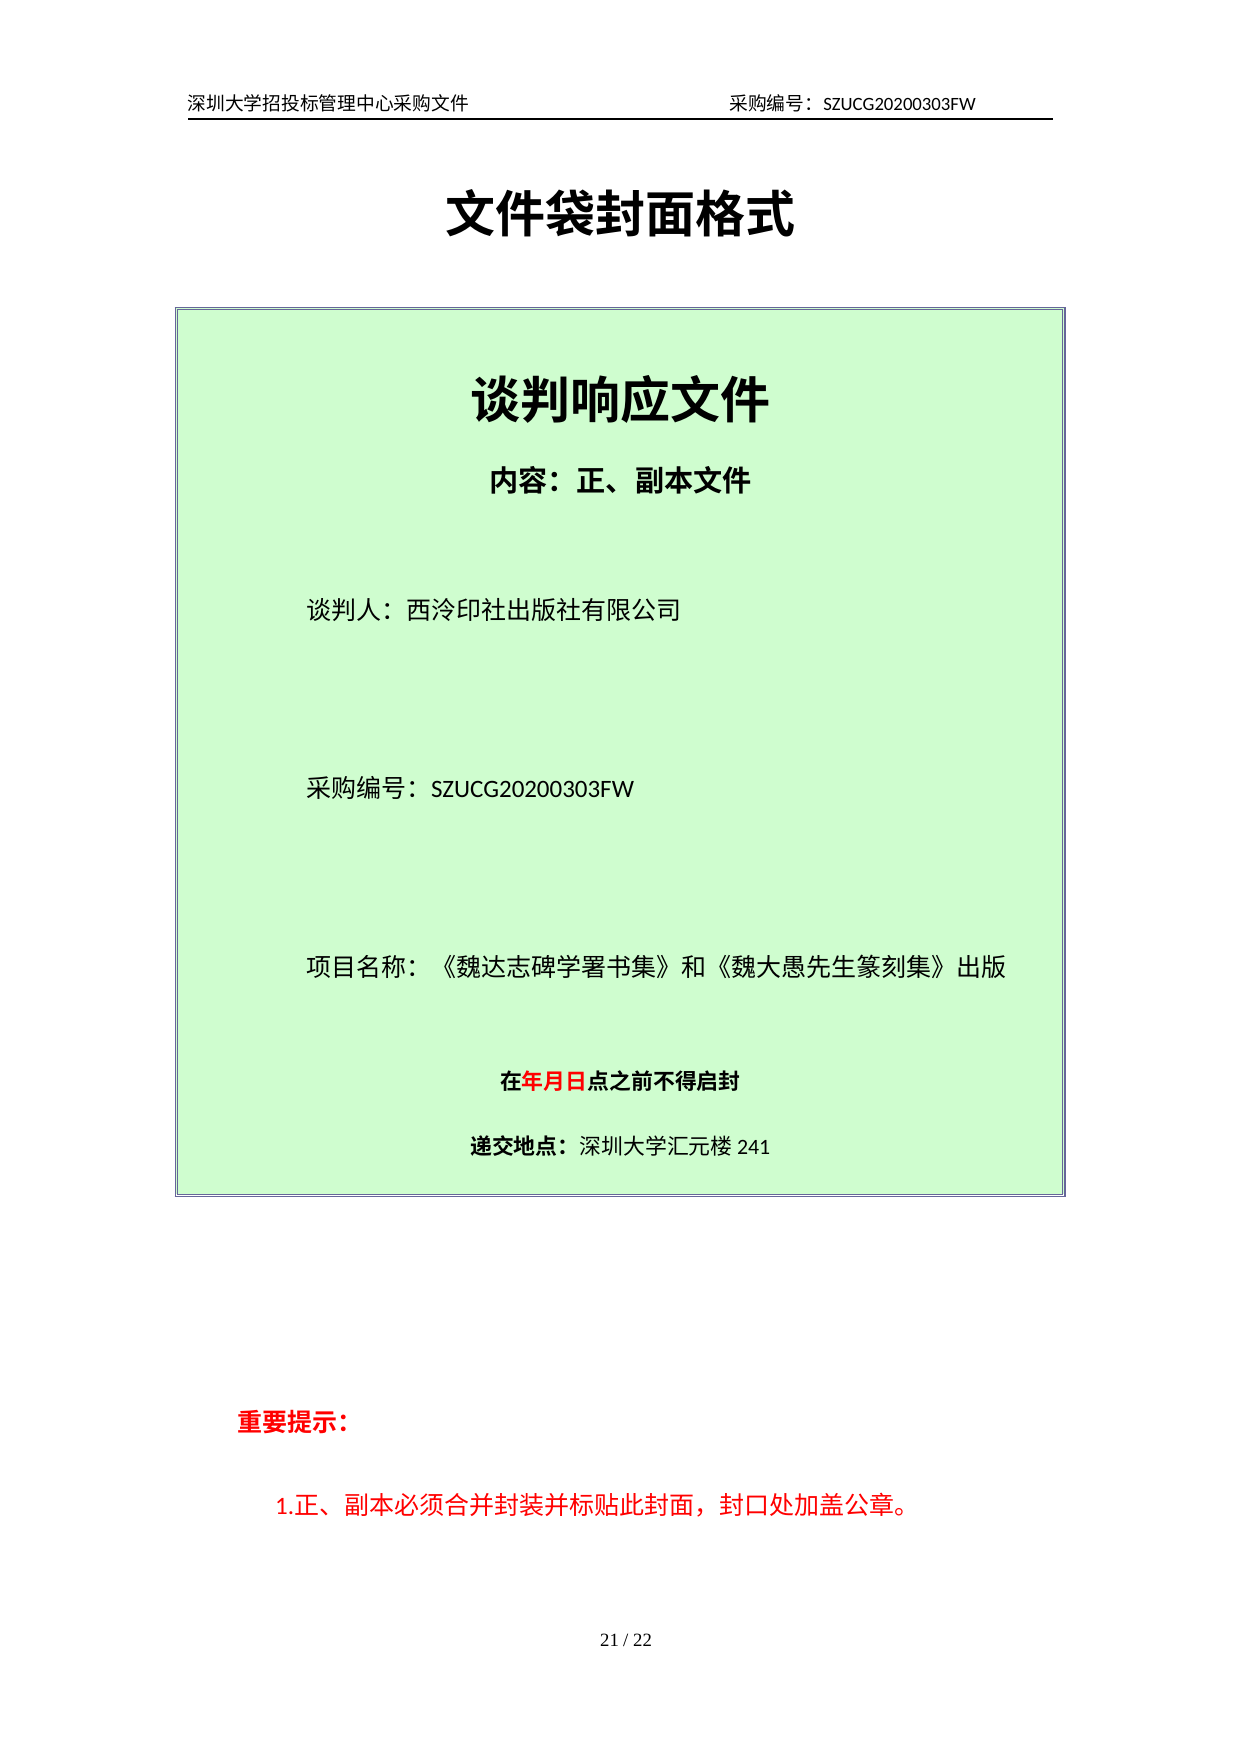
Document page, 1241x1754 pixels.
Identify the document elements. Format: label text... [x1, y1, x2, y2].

table_header 谈判响应文件 内容：正、副本文件 谈判人：西泠印社出版社有限公司 采购编号：SZUCG20200303FW 项目名称：《魏达志碑学署书集》和《魏大愚先生篆刻集》出版 在年月日点之前不得启封 递交地点：深圳大学汇元楼241 [178, 310, 1062, 1194]
text 文件袋封面格式 [187, 162, 1053, 259]
text 重要提示： [187, 1388, 1053, 1453]
text 1.正、副本必须合并封装并标贴此封面，封口处加盖公章。 [275, 1471, 1053, 1536]
